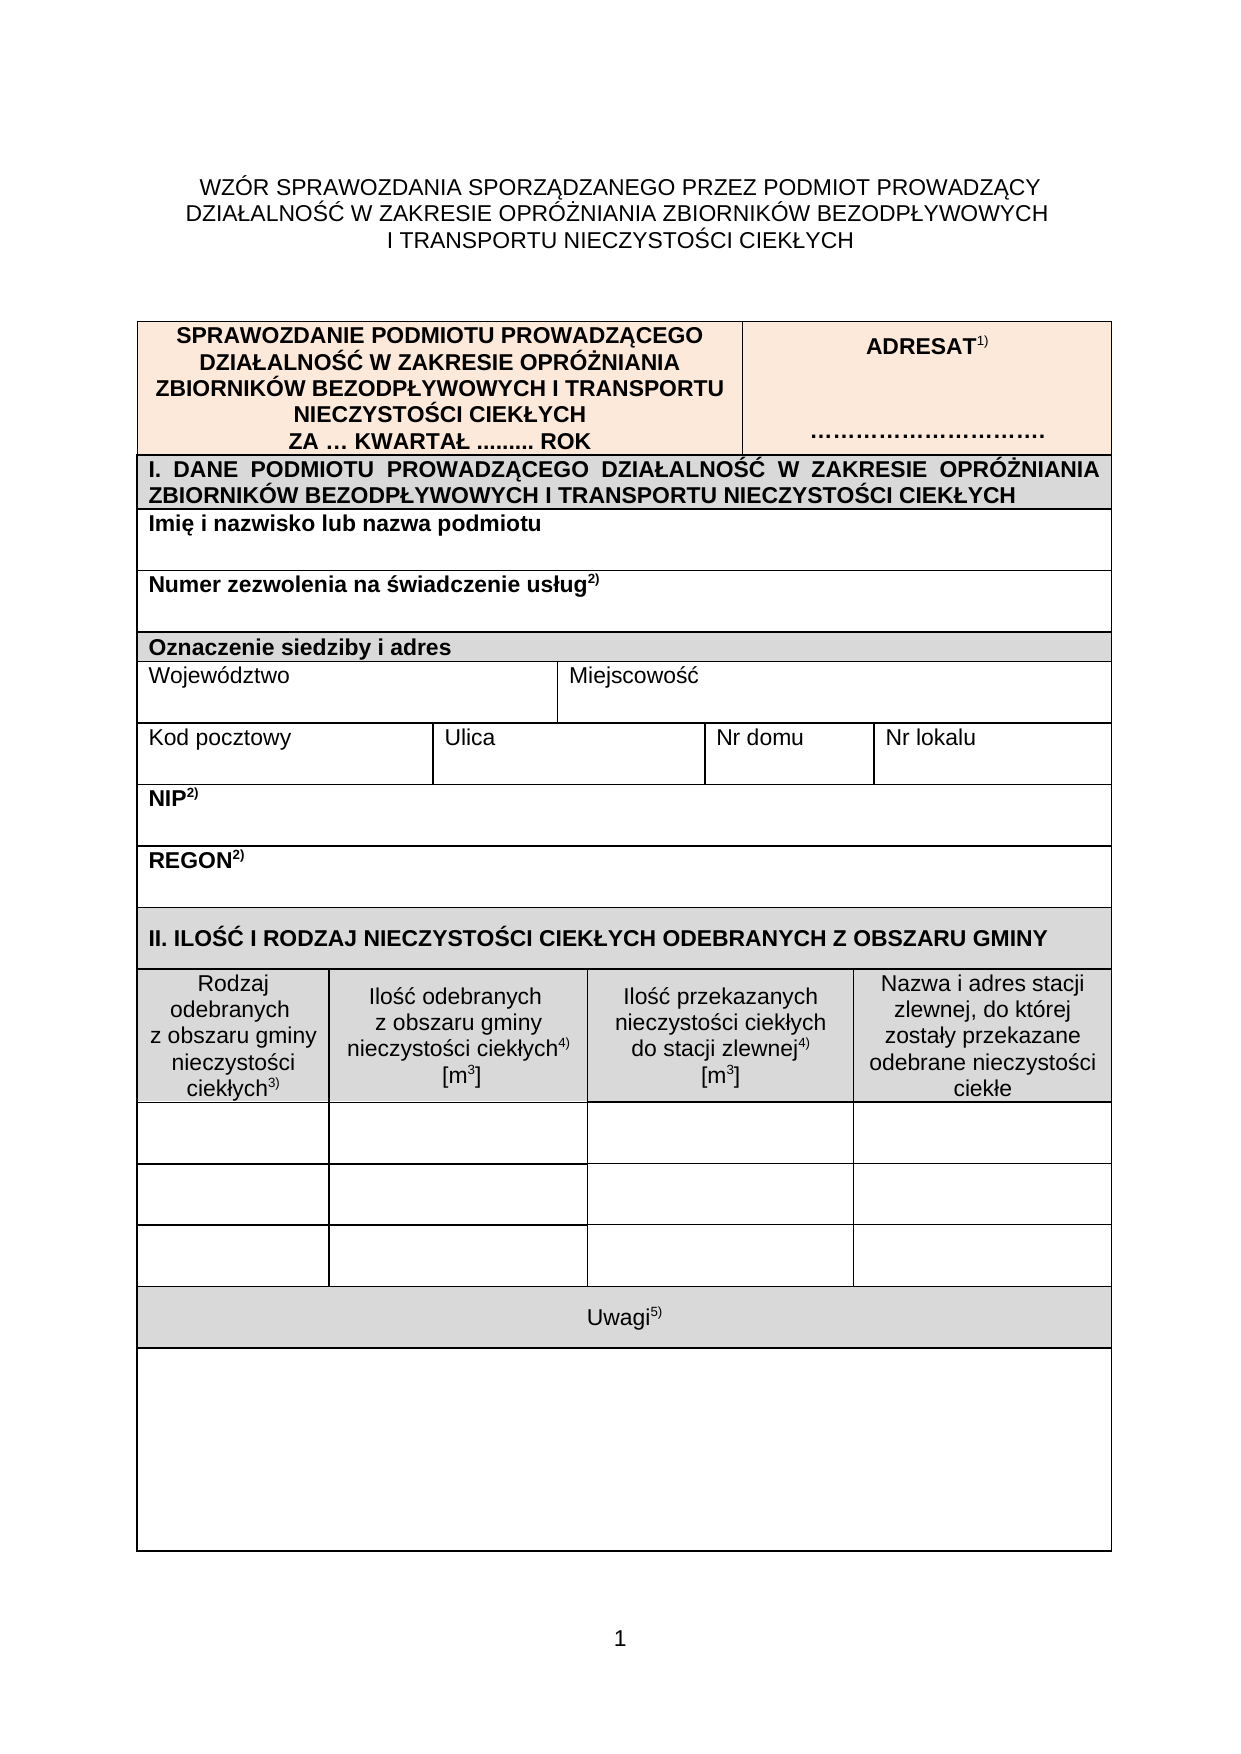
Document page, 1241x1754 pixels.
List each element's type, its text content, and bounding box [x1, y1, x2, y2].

table_cell [330, 1103, 587, 1163]
table_cell I. DANE PODMIOTU prowadzącego działalność w zakresie opróżniania zbiorników bezodpływowych i transportu nieczystości ciekłych [138, 456, 1111, 508]
table_cell Nr domu [706, 724, 873, 784]
table_cell Kod pocztowy [138, 724, 432, 784]
table_cell [588, 1103, 853, 1163]
table_cell [854, 1164, 1111, 1224]
table_cell [138, 1103, 328, 1163]
table_cell Numer zezwolenia na świadczenie usług2) [138, 571, 1111, 631]
text wzór sprawozdaniA SPORZĄDZANEGO PRZEZ podmiot prowadzącY działalność w zakresie opróżniania zbiorników bezodpływowych i transportu nieczystości ciekłych [148, 174, 1093, 253]
table_cell Ilość odebranych z obszaru gminy nieczystości ciekłych4) [m3] [330, 970, 587, 1101]
table_header SPRAWOZDANIE podmiotu prowadzącego działalność w zakresie opróżniania zbiorników bezodpływowych i transportu nieczystości ciekłych za … kwartał ......... rok [138, 322, 742, 454]
table_cell Miejscowość [558, 662, 1111, 722]
table_cell [138, 1165, 328, 1224]
table_cell [588, 1164, 853, 1224]
table_cell Ilość przekazanych nieczystości ciekłych do stacji zlewnej4) [m3] [588, 970, 853, 1101]
table_cell Imię i nazwisko lub nazwa podmiotu [138, 510, 1111, 570]
table_cell [588, 1225, 853, 1286]
table_cell II. ILOŚĆ I RODZAJ nieczystoŚci ciekłych odebranych z obszaru gminy [138, 908, 1111, 968]
table_cell Województwo [138, 662, 557, 722]
table_cell Rodzaj odebranych z obszaru gminy nieczystości ciekłych3) [138, 970, 328, 1101]
table_cell [854, 1225, 1111, 1286]
table_cell Uwagi5) [138, 1287, 1111, 1347]
table_cell [330, 1165, 587, 1224]
table_cell [138, 1226, 328, 1286]
table_cell Oznaczenie siedziby i adres [138, 633, 1111, 661]
table_cell [330, 1226, 587, 1286]
table_cell [138, 1349, 1111, 1550]
table_header Adresat1) …………………………. [743, 322, 1111, 454]
table_cell Nazwa i adres stacji zlewnej, do której zostały przekazane odebrane nieczystości ciekłe [854, 970, 1111, 1101]
table_cell REGON2) [138, 847, 1111, 907]
table_cell Nr lokalu [875, 724, 1111, 784]
table_cell NIP2) [138, 785, 1111, 845]
table_cell Ulica [434, 724, 704, 784]
table_cell [854, 1103, 1111, 1163]
